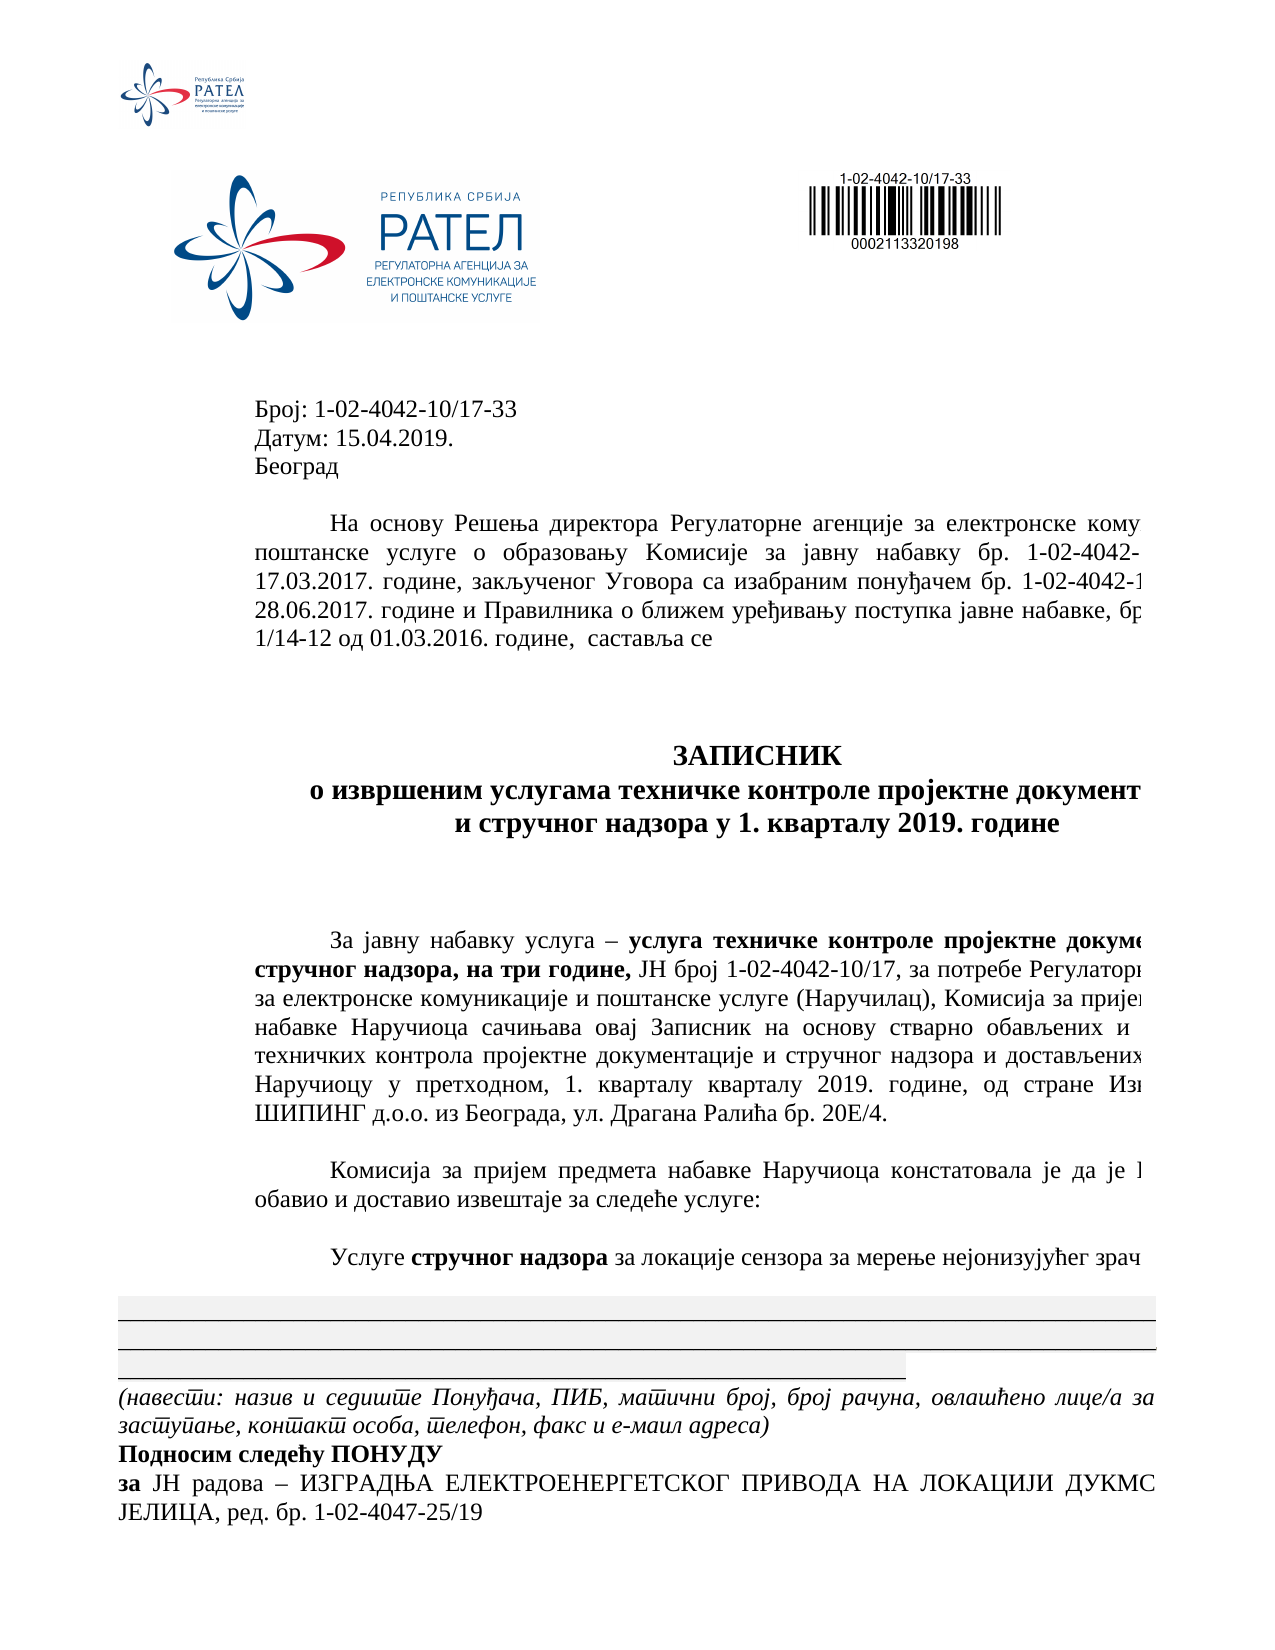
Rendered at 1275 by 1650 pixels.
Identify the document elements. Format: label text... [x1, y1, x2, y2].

picture [118, 60, 247, 129]
text за ЈН радова – ИЗГРАДЊА ЕЛЕКТРОЕНЕРГЕТСКОГ ПРИВОДА НА ЛОКАЦИЈИ ДУКМС ЈЕЛИЦА, ред. бр. 1-02-4047-25/19 [118, 1468, 1157, 1526]
text Подносим следећу ПОНУДУ [118, 1439, 1157, 1468]
text 3. ________________________________________________________________________________________________________________________________________________________________________________________________________________________________________________________________________________________________________________________ [906, 1296, 1157, 1382]
text (навести: назив и седиште Понуђача, ПИБ, матични број, број рачуна, овлашћено лице/а за заступање, контакт особа, телефон, факс и е-маил адреса) [118, 1382, 1157, 1439]
